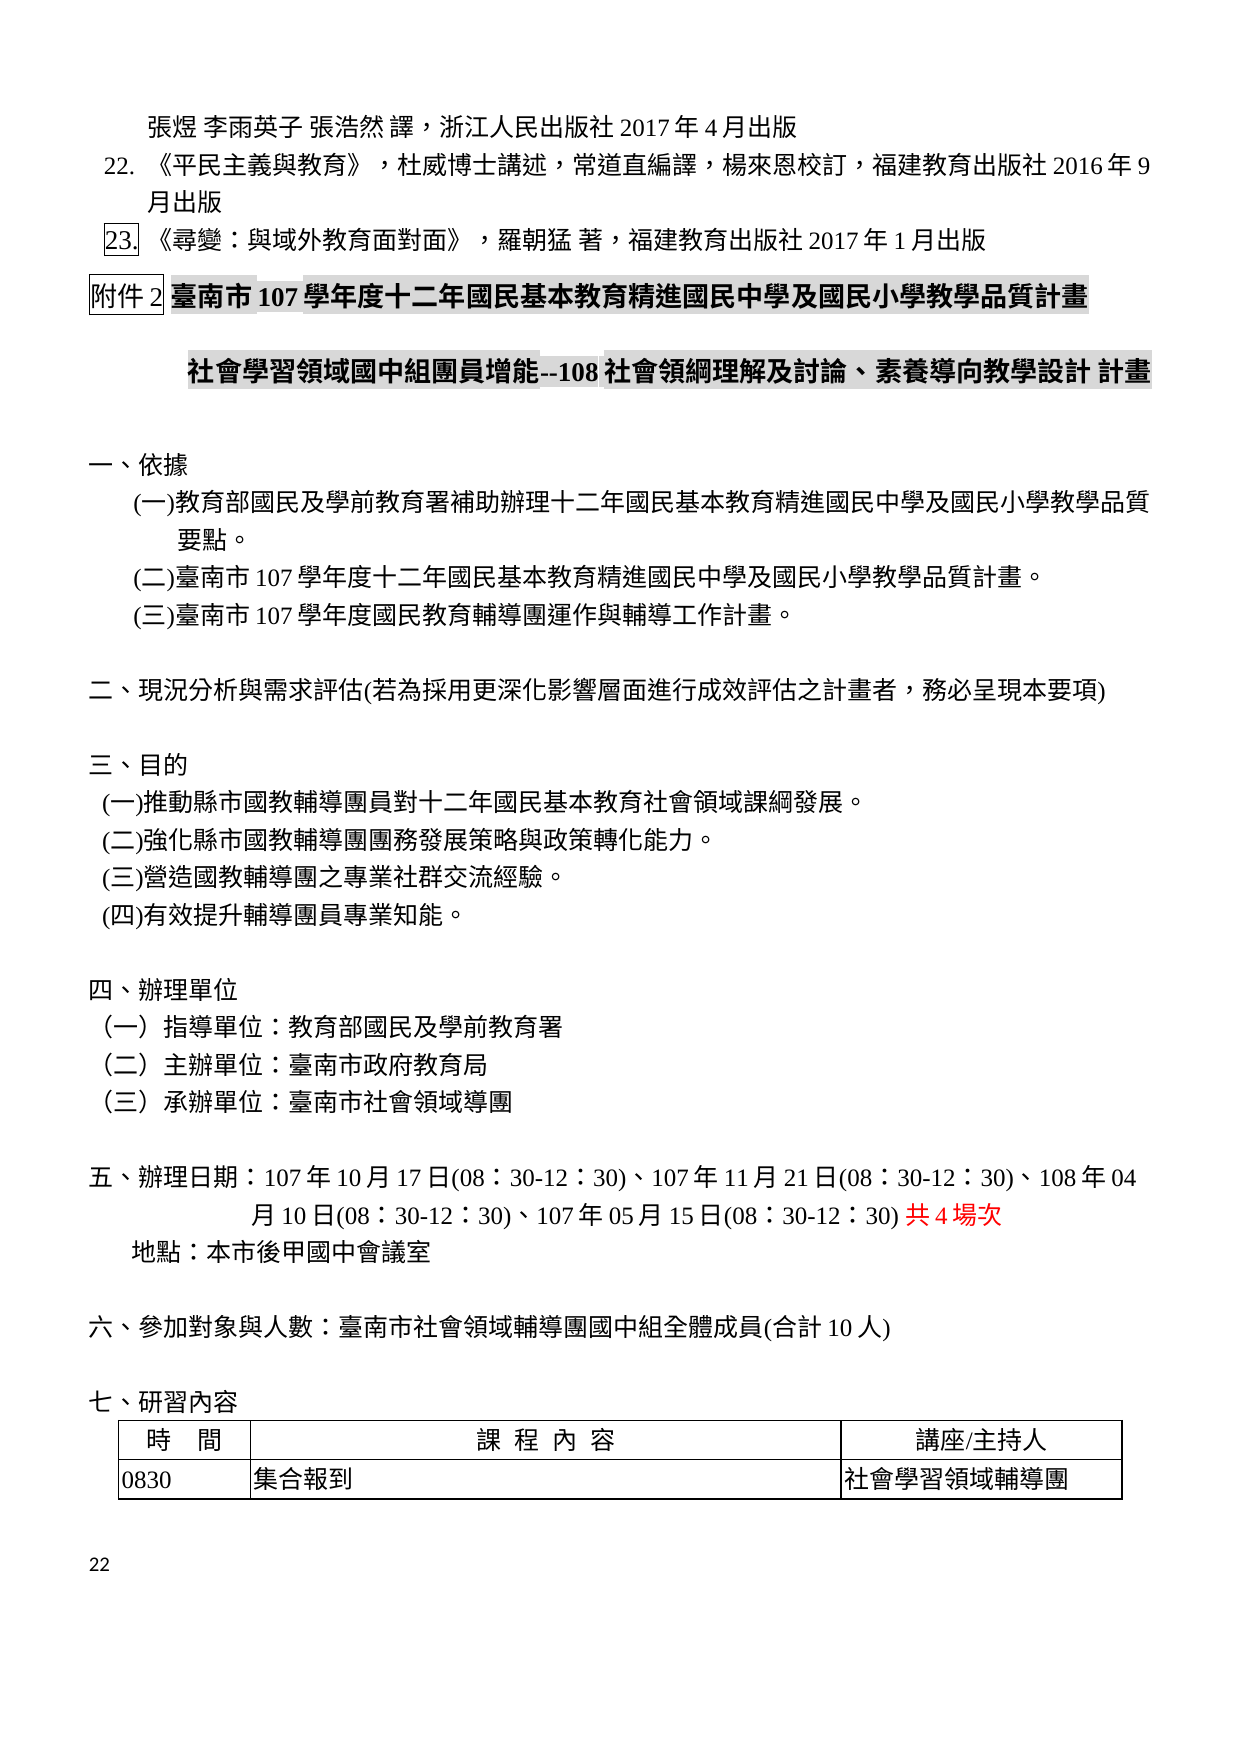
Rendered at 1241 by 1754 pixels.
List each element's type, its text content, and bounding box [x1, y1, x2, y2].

table_header 時 間 [119, 1421, 250, 1459]
text (一)教育部國民及學前教育署補助辦理十二年國民基本教育精進國民中學及國民小學教學品質要點。 [133, 482, 1152, 557]
list 《尋變：與域外教育面對面》，羅朝猛 著，福建教育出版社2017年1月出版 [103, 220, 1152, 257]
text 一、依據 [89, 445, 1152, 482]
text (三)臺南市107學年度國民教育輔導團運作與輔導工作計畫。 [133, 595, 1152, 632]
text (二)強化縣市國教輔導團團務發展策略與政策轉化能力。 [102, 820, 1152, 857]
text (四)有效提升輔導團員專業知能。 [102, 895, 1152, 932]
text （三）承辦單位：臺南市社會領域導團 [89, 1082, 1152, 1120]
text 二、現況分析與需求評估(若為採用更深化影響層面進行成效評估之計畫者，務必呈現本要項) [89, 670, 1152, 707]
text 地點：本市後甲國中會議室 [131, 1232, 1152, 1270]
text (二)臺南市107學年度十二年國民基本教育精進國民中學及國民小學教學品質計畫。 [133, 557, 1152, 595]
table_header 講座/主持人 [842, 1421, 1121, 1459]
table_cell 集合報到 [251, 1460, 840, 1498]
text 四、辦理單位 [89, 970, 1152, 1007]
table_cell 0830 [119, 1460, 250, 1498]
text 三、目的 [89, 745, 1152, 782]
text （二）主辦單位：臺南市政府教育局 [89, 1045, 1152, 1082]
text （一）指導單位：教育部國民及學前教育署 [89, 1007, 1152, 1045]
text 七、研習內容 [89, 1382, 1152, 1420]
text 五、辦理日期：107年10月17日(08：30-12：30)、107年11月21日(08：30-12：30)、108年04月10日(08：30-12：30)、107年05月15日(08：30-12：30) 共4場次 [89, 1157, 1152, 1232]
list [103, 107, 1152, 145]
text 附件2 臺南市107學年度十二年國民基本教育精進國民中學及國民小學教學品質計畫 [89, 257, 1152, 332]
text 六、參加對象與人數：臺南市社會領域輔導團國中組全體成員(合計10人) [89, 1307, 1152, 1345]
text 社會學習領域國中組團員增能--108社會領綱理解及討論、素養導向教學設計 計畫 [89, 332, 1152, 407]
table_header 課 程 內 容 [251, 1421, 840, 1459]
list 《平民主義與教育》，杜威博士講述，常道直編譯，楊來恩校訂，福建教育出版社2016年9月出版 [103, 145, 1152, 220]
text (一)推動縣市國教輔導團員對十二年國民基本教育社會領域課綱發展。 [102, 782, 1152, 820]
table_cell 社會學習領域輔導團 [842, 1460, 1121, 1498]
text (三)營造國教輔導團之專業社群交流經驗。 [102, 857, 1152, 895]
